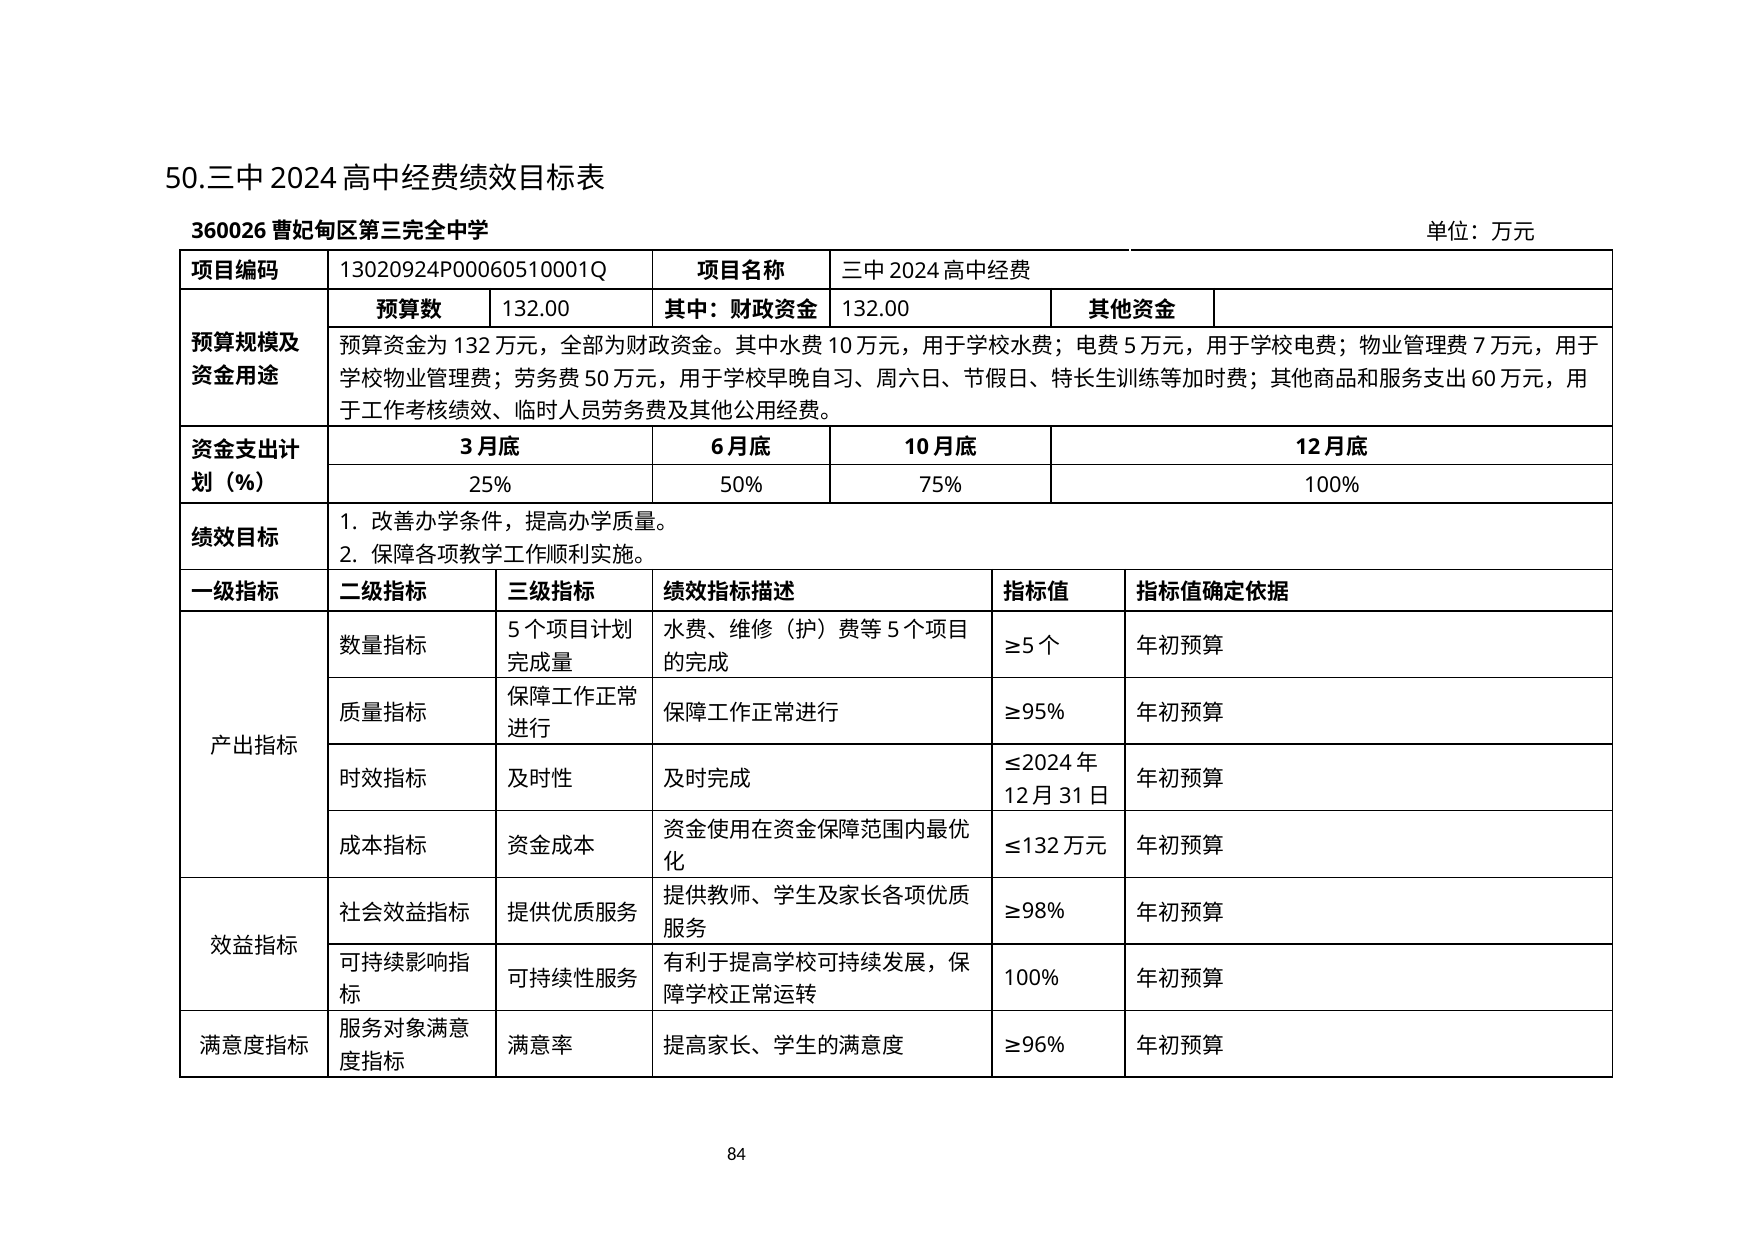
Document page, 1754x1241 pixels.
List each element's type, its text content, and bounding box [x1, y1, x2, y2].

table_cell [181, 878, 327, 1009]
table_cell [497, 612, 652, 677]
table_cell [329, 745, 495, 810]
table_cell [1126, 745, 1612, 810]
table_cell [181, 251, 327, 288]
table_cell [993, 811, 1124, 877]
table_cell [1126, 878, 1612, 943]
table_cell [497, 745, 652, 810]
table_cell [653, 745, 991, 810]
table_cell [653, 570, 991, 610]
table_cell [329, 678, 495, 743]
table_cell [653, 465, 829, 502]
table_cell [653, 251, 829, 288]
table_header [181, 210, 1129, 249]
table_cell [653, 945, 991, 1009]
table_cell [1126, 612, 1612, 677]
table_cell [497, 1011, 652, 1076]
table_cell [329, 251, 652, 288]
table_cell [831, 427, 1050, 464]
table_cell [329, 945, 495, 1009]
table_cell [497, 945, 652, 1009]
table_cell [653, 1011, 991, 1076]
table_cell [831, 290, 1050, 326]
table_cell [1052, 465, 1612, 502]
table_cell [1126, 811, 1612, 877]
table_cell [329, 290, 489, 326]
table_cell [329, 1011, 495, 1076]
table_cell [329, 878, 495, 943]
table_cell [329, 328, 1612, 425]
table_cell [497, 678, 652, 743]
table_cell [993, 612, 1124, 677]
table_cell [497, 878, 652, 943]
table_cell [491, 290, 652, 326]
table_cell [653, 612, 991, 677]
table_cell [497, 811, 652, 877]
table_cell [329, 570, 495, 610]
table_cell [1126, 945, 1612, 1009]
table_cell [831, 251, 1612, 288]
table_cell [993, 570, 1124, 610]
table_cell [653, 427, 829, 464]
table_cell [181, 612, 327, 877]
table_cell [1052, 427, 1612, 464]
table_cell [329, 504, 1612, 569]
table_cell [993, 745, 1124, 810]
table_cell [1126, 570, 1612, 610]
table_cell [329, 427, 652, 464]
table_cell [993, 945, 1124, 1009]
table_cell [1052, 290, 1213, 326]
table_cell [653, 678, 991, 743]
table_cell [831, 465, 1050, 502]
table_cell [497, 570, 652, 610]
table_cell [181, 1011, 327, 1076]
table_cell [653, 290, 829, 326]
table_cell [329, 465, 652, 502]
subtitle 50.三中2024高中经费绩效目标表 [106, 143, 1648, 208]
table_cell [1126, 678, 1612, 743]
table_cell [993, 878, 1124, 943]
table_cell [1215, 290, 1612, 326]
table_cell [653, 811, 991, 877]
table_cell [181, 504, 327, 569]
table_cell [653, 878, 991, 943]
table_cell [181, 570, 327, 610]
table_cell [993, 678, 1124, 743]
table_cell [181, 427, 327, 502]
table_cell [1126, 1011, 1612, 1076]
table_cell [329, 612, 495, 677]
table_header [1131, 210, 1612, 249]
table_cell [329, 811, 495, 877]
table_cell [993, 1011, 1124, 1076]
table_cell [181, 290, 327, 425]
